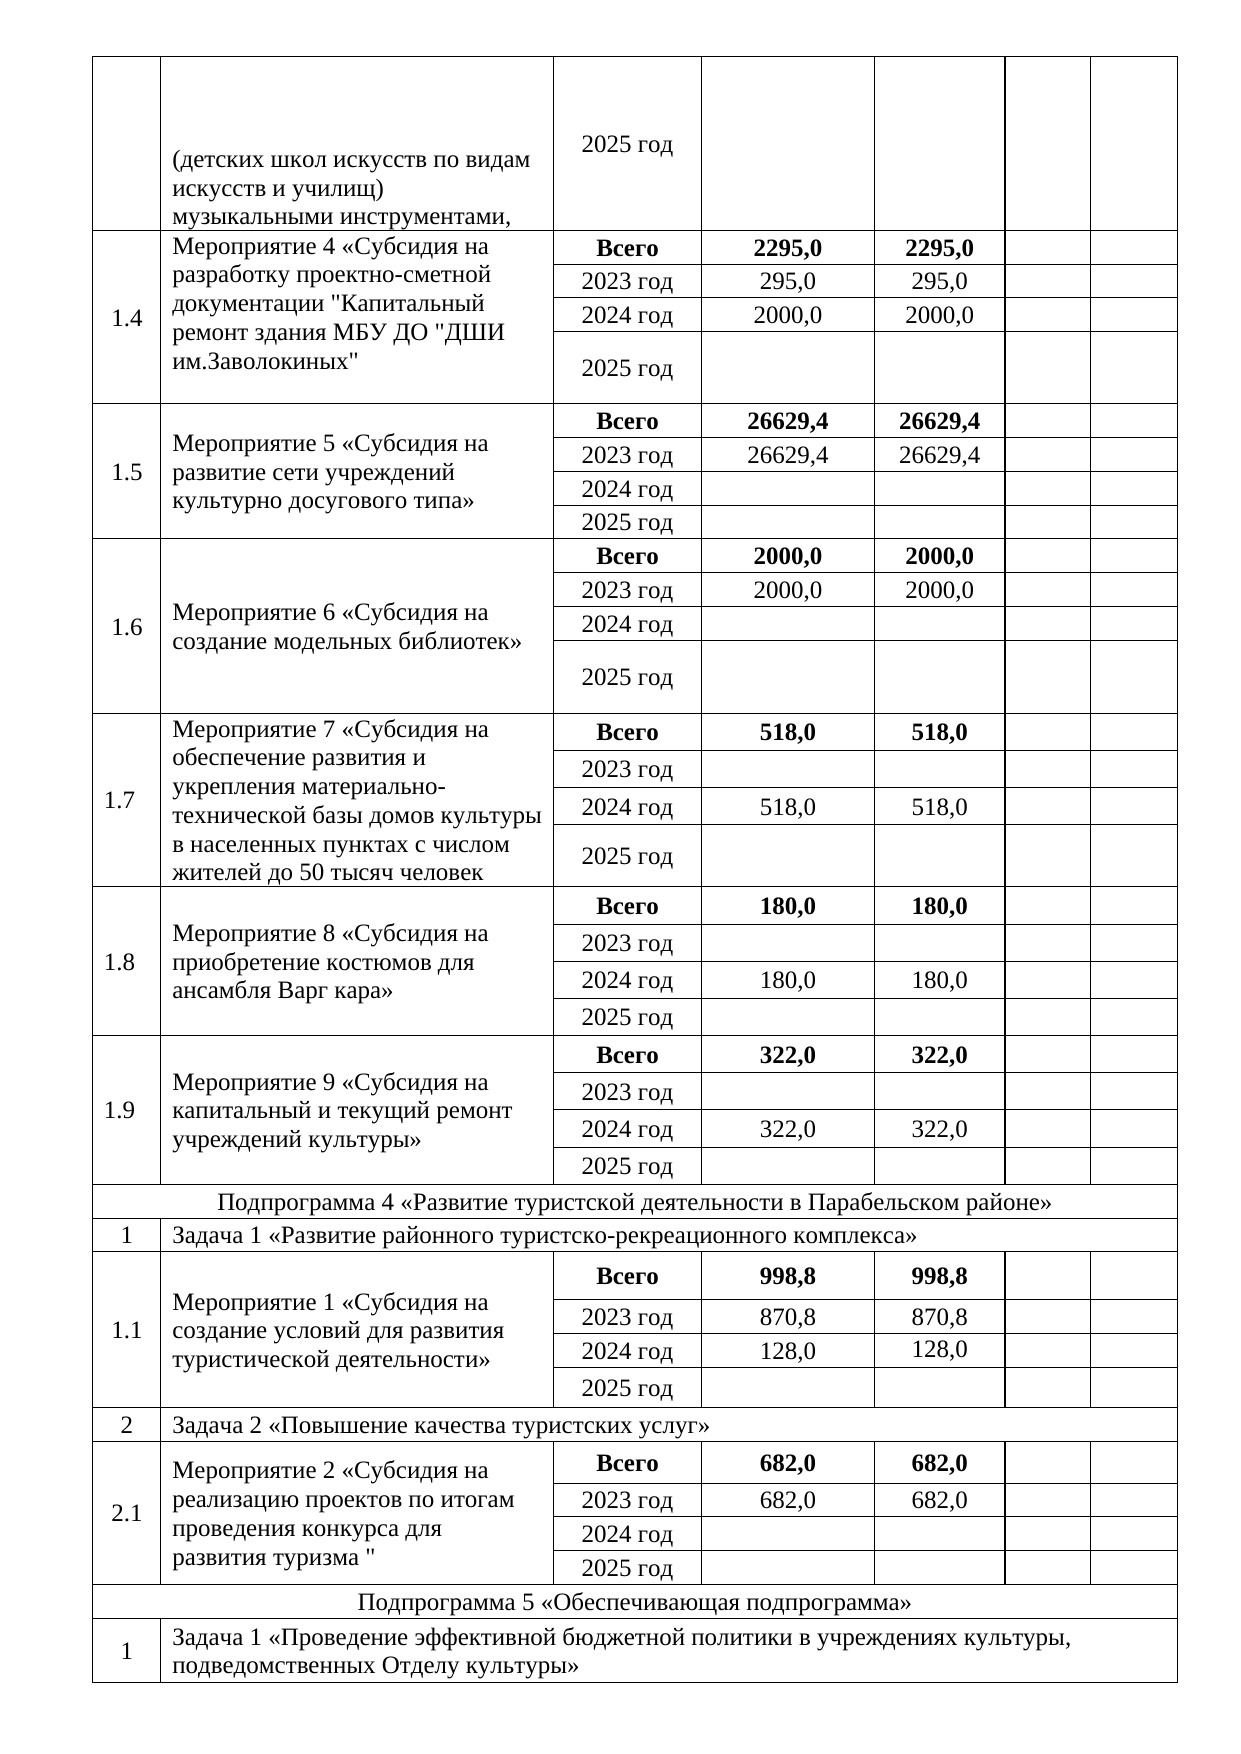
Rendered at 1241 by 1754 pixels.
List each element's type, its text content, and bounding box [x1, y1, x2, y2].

table_cell 682,0 [875, 1442, 1004, 1482]
table_cell 295,0 [875, 265, 1004, 297]
table_cell 2024 год [554, 962, 701, 998]
table_cell Всего [554, 887, 701, 923]
table_cell [1091, 1073, 1177, 1109]
table_cell 128,0 [702, 1334, 874, 1367]
table_cell Мероприятие 2 «Субсидия на реализацию проектов по итогам проведения конкурса для развития туризма " [161, 1442, 553, 1584]
table_cell 2024 год [554, 1334, 701, 1367]
table_cell 2025 год [554, 1368, 701, 1407]
table_cell 2.1 [93, 1442, 160, 1584]
table_cell [1091, 1484, 1177, 1516]
table_cell [1091, 999, 1177, 1035]
table_cell 180,0 [702, 887, 874, 923]
table_cell 1.1 [93, 1252, 160, 1407]
table_cell [702, 1148, 874, 1184]
table_cell [702, 506, 874, 538]
table_cell [875, 1073, 1004, 1109]
table_cell [1006, 298, 1090, 331]
table_cell [1091, 925, 1177, 961]
table_cell 870,8 [702, 1300, 874, 1333]
table_cell [1006, 506, 1090, 538]
table_cell [875, 332, 1004, 403]
table_cell Подпрограмма 4 «Развитие туристской деятельности в Парабельском районе» [93, 1185, 1177, 1217]
table_cell [1006, 788, 1090, 824]
table_cell [1006, 539, 1090, 572]
table_cell [875, 607, 1004, 639]
table_cell [1006, 57, 1090, 230]
table_cell 2025 год [554, 641, 701, 713]
table_cell [1006, 1517, 1090, 1550]
table_cell [1091, 751, 1177, 787]
table_cell [1091, 1442, 1177, 1482]
table_cell [1091, 1036, 1177, 1072]
table_cell [1091, 1110, 1177, 1147]
table_cell [702, 641, 874, 713]
table_cell 1.9 [93, 1036, 160, 1184]
table_cell [1091, 332, 1177, 403]
table_cell [1091, 607, 1177, 639]
table_cell [875, 1517, 1004, 1550]
table_cell 2025 год [554, 1551, 701, 1584]
table_cell [1006, 887, 1090, 923]
table_cell Всего [554, 1252, 701, 1299]
table_cell [1006, 265, 1090, 297]
table_cell [702, 1517, 874, 1550]
table_cell 2000,0 [875, 573, 1004, 606]
table_cell [1091, 231, 1177, 263]
table_cell Мероприятие 7 «Субсидия на обеспечение развития и укрепления материально-технической базы домов культуры в населенных пунктах с числом жителей до 50 тысяч человек [161, 714, 553, 886]
table_cell [1006, 1368, 1090, 1407]
table_cell [1091, 1334, 1177, 1367]
table_cell [875, 751, 1004, 787]
table_cell [1091, 57, 1177, 230]
table_cell [1091, 714, 1177, 750]
table_cell [702, 1073, 874, 1109]
table_cell [1006, 751, 1090, 787]
table_cell 2023 год [554, 573, 701, 606]
table_cell [1091, 962, 1177, 998]
table_cell 682,0 [875, 1484, 1004, 1516]
table_cell 2295,0 [702, 231, 874, 263]
table_cell [875, 641, 1004, 713]
table_cell 682,0 [702, 1484, 874, 1516]
table_cell [1091, 641, 1177, 713]
table_cell [1091, 265, 1177, 297]
table_cell 2023 год [554, 438, 701, 471]
table_cell 2023 год [554, 1300, 701, 1333]
table_cell [702, 607, 874, 639]
table_cell [1006, 714, 1090, 750]
table_cell [1006, 607, 1090, 639]
table_cell Всего [554, 231, 701, 263]
table_cell [1006, 641, 1090, 713]
table_cell [1006, 999, 1090, 1035]
table_cell [1091, 298, 1177, 331]
table_cell [875, 1551, 1004, 1584]
table_cell 1.5 [93, 404, 160, 538]
table_cell 518,0 [875, 714, 1004, 750]
table_cell [1091, 1368, 1177, 1407]
table_cell [702, 999, 874, 1035]
table_cell 2025 год [554, 825, 701, 886]
table_cell 518,0 [875, 788, 1004, 824]
table_cell [875, 472, 1004, 504]
table_cell Всего [554, 1036, 701, 1072]
table_cell [702, 57, 874, 230]
table_cell 2025 год [554, 332, 701, 403]
table_cell 26629,4 [875, 404, 1004, 437]
table_cell [875, 999, 1004, 1035]
table_cell Всего [554, 1442, 701, 1482]
table_cell [1006, 332, 1090, 403]
table_cell 2024 год [554, 1517, 701, 1550]
table_cell 518,0 [702, 714, 874, 750]
table_cell 26629,4 [702, 438, 874, 471]
table_cell [1006, 1300, 1090, 1333]
table_cell [875, 57, 1004, 230]
table_cell Мероприятие 4 «Субсидия на разработку проектно-сметной документации "Капитальный ремонт здания МБУ ДО "ДШИ им.Заволокиных" [161, 231, 553, 403]
table_cell Мероприятие 9 «Субсидия на капитальный и текущий ремонт учреждений культуры» [161, 1036, 553, 1184]
table_cell 2024 год [554, 1110, 701, 1147]
table_cell 870,8 [875, 1300, 1004, 1333]
table_cell [1006, 1551, 1090, 1584]
table_cell Мероприятие 8 «Субсидия на приобретение костюмов для ансамбля Варг кара» [161, 887, 553, 1035]
table_cell [1006, 825, 1090, 886]
table_cell 2023 год [554, 1073, 701, 1109]
table_cell 1 [93, 1219, 160, 1251]
table_cell 2025 год [554, 57, 701, 230]
table_cell 998,8 [875, 1252, 1004, 1299]
table_cell [702, 925, 874, 961]
table_cell Мероприятие 5 «Субсидия на развитие сети учреждений культурно досугового типа» [161, 404, 553, 538]
table_cell 2295,0 [875, 231, 1004, 263]
table_cell 180,0 [702, 962, 874, 998]
table_cell 295,0 [702, 265, 874, 297]
table_cell Мероприятие 1 «Субсидия на создание условий для развития туристической деятельности» [161, 1252, 553, 1407]
table_cell [1006, 1073, 1090, 1109]
table_cell Задача 1 «Проведение эффективной бюджетной политики в учреждениях культуры, подведомственных Отделу культуры» [161, 1619, 1177, 1682]
table_cell [1091, 1252, 1177, 1299]
table_cell 1.4 [93, 231, 160, 403]
table_cell [1006, 925, 1090, 961]
table_cell 2025 год [554, 999, 701, 1035]
table_cell [1091, 438, 1177, 471]
table_cell [1006, 1484, 1090, 1516]
table_cell 128,0 [875, 1334, 1004, 1367]
table_cell 2023 год [554, 1484, 701, 1516]
table_cell [1006, 472, 1090, 504]
table_cell [1091, 539, 1177, 572]
table_cell [1091, 1300, 1177, 1333]
table_cell [1091, 472, 1177, 504]
table_cell [1006, 1442, 1090, 1482]
table_cell [1006, 231, 1090, 263]
table_cell 26629,4 [702, 404, 874, 437]
table_cell 2000,0 [702, 298, 874, 331]
table_cell [1091, 506, 1177, 538]
table_cell [702, 1368, 874, 1407]
table_cell 180,0 [875, 962, 1004, 998]
table_cell 322,0 [875, 1036, 1004, 1072]
table_cell 322,0 [702, 1110, 874, 1147]
table_cell 1.8 [93, 887, 160, 1035]
table_cell 1.6 [93, 539, 160, 713]
table_cell Всего [554, 539, 701, 572]
table_cell [1006, 438, 1090, 471]
table_cell [702, 1551, 874, 1584]
table_cell [875, 1148, 1004, 1184]
table_cell 2000,0 [702, 539, 874, 572]
table_cell 1 [93, 1619, 160, 1682]
table_cell Подпрограмма 5 «Обеспечивающая подпрограмма» [93, 1585, 1177, 1617]
table_cell Задача 1 «Развитие районного туристско-рекреационного комплекса» [161, 1219, 1177, 1251]
table_cell [1091, 1517, 1177, 1550]
table_cell Всего [554, 404, 701, 437]
table_cell 2000,0 [875, 298, 1004, 331]
table_cell [1006, 573, 1090, 606]
table_cell 180,0 [875, 887, 1004, 923]
table_cell [702, 825, 874, 886]
table_cell 322,0 [702, 1036, 874, 1072]
table_cell 322,0 [875, 1110, 1004, 1147]
table_cell [1091, 1551, 1177, 1584]
table_cell [875, 925, 1004, 961]
table_cell [1006, 1334, 1090, 1367]
table_cell 2000,0 [875, 539, 1004, 572]
table_cell [1006, 1110, 1090, 1147]
table_cell [875, 825, 1004, 886]
table_cell [1006, 962, 1090, 998]
table_cell 518,0 [702, 788, 874, 824]
table_cell 682,0 [702, 1442, 874, 1482]
table_cell 2023 год [554, 265, 701, 297]
table_cell 2024 год [554, 298, 701, 331]
table_cell 1.7 [93, 714, 160, 886]
table_cell [702, 472, 874, 504]
table_cell 2 [93, 1408, 160, 1441]
table_cell Всего [554, 714, 701, 750]
table_cell Задача 2 «Повышение качества туристских услуг» [161, 1408, 1177, 1441]
table_cell 2023 год [554, 925, 701, 961]
table_cell [1091, 1148, 1177, 1184]
table_cell [1006, 1036, 1090, 1072]
table_cell [1091, 573, 1177, 606]
table_cell [875, 506, 1004, 538]
table_cell 2023 год [554, 751, 701, 787]
table_cell [875, 1368, 1004, 1407]
table_cell [1006, 1252, 1090, 1299]
table_cell 2025 год [554, 1148, 701, 1184]
table_cell [702, 751, 874, 787]
table_cell [1091, 404, 1177, 437]
table_cell [1006, 404, 1090, 437]
table_cell [1091, 788, 1177, 824]
table_cell [1091, 825, 1177, 886]
table_cell [1091, 887, 1177, 923]
table_cell 998,8 [702, 1252, 874, 1299]
table_cell 2024 год [554, 607, 701, 639]
table_cell Мероприятие 6 «Субсидия на создание модельных библиотек» [161, 539, 553, 713]
table_cell 2024 год [554, 472, 701, 504]
table_cell [1006, 1148, 1090, 1184]
table_cell [702, 332, 874, 403]
table_cell 2024 год [554, 788, 701, 824]
table_cell 2000,0 [702, 573, 874, 606]
table_cell 2025 год [554, 506, 701, 538]
table_cell 26629,4 [875, 438, 1004, 471]
